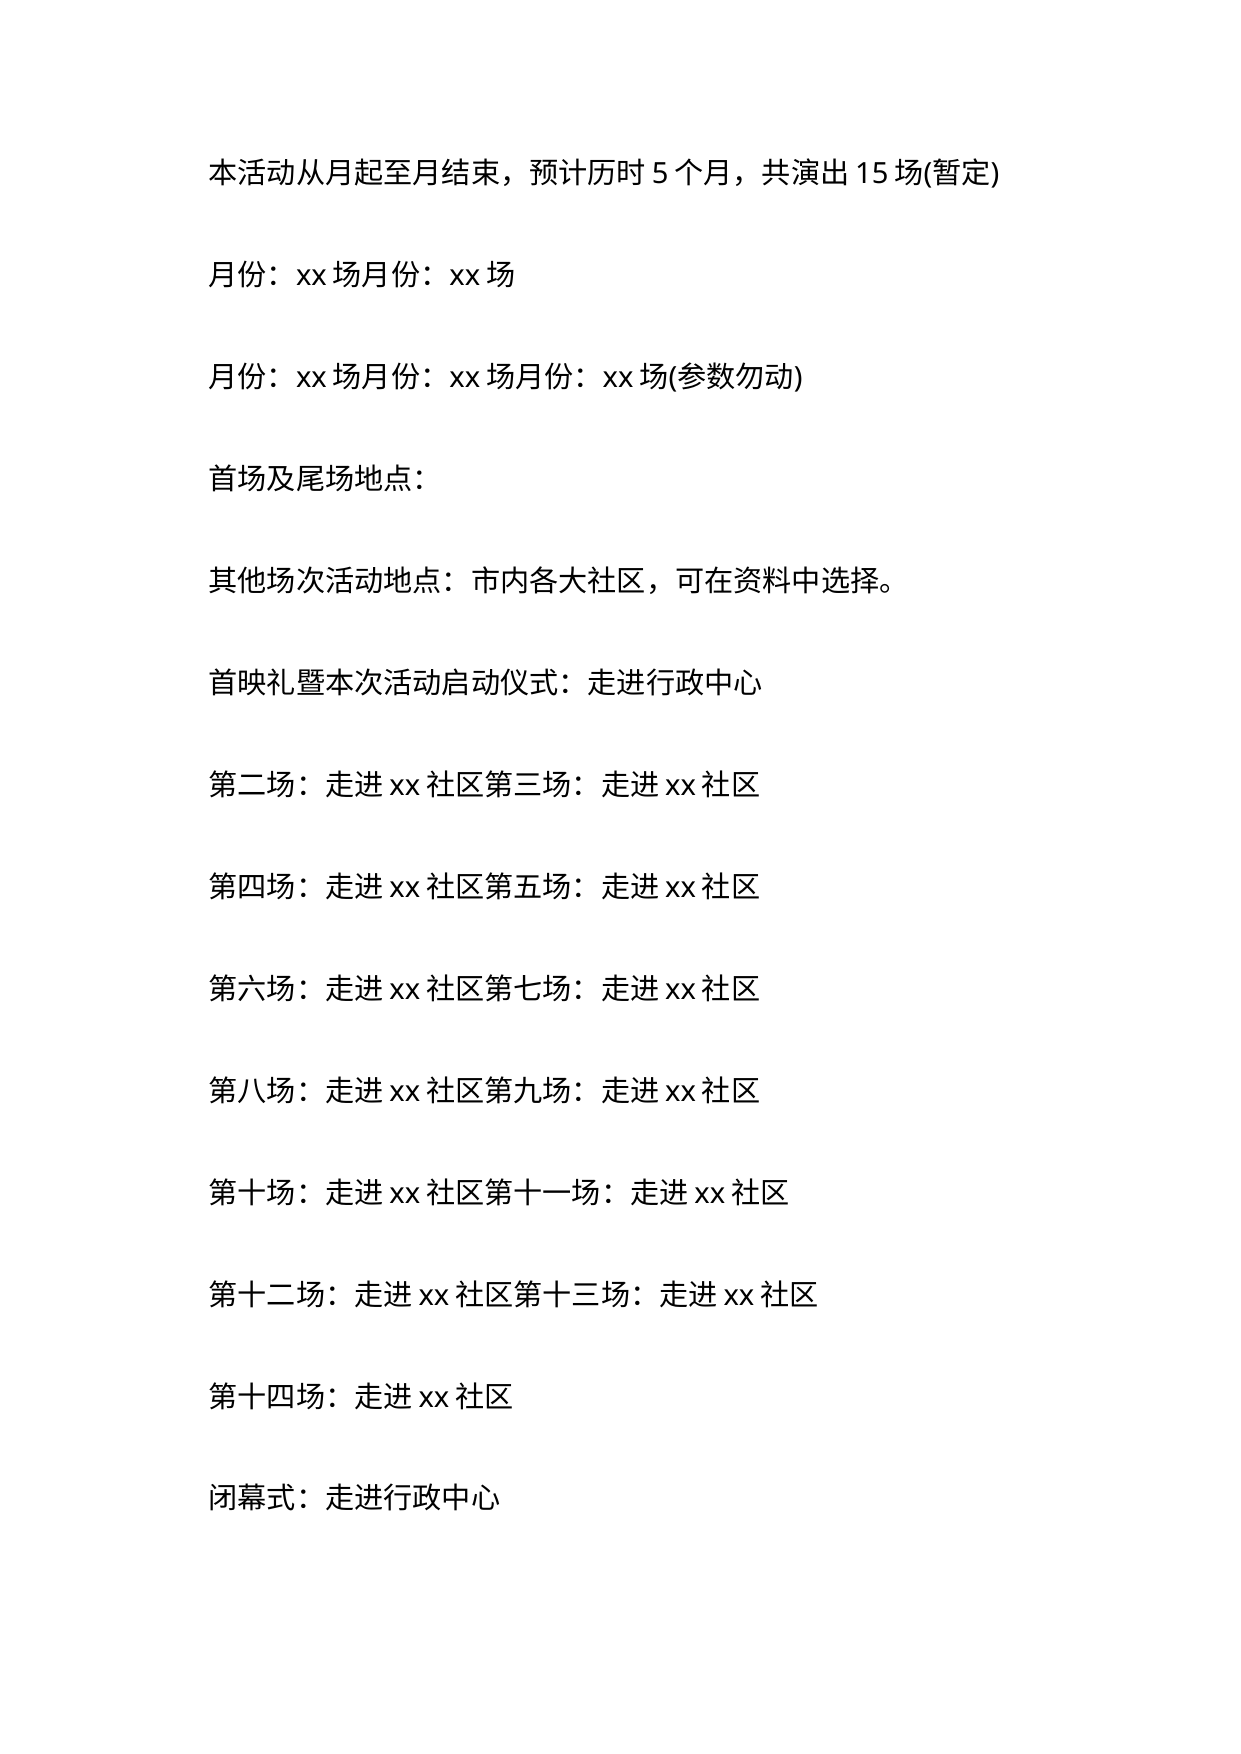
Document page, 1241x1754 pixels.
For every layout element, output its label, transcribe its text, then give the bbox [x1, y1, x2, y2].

text 第六场：走进xx社区第七场：走进xx社区 [150, 965, 1090, 1008]
text 第十四场：走进xx社区 [150, 1373, 1090, 1416]
text 首场及尾场地点： [150, 456, 1090, 498]
text 月份：xx场月份：xx场 [150, 252, 1090, 294]
text 第十二场：走进xx社区第十三场：走进xx社区 [150, 1271, 1090, 1313]
text 首映礼暨本次活动启动仪式：走进行政中心 [150, 659, 1090, 702]
text 第十场：走进xx社区第十一场：走进xx社区 [150, 1169, 1090, 1212]
text 第八场：走进xx社区第九场：走进xx社区 [150, 1067, 1090, 1109]
text 本活动从月起至月结束，预计历时5个月，共演出15场(暂定) [150, 150, 1090, 192]
text 月份：xx场月份：xx场月份：xx场(参数勿动) [150, 354, 1090, 396]
text 第四场：走进xx社区第五场：走进xx社区 [150, 863, 1090, 906]
text 其他场次活动地点：市内各大社区，可在资料中选择。 [150, 558, 1090, 600]
text 第二场：走进xx社区第三场：走进xx社区 [150, 761, 1090, 804]
text 闭幕式：走进行政中心 [150, 1475, 1090, 1517]
